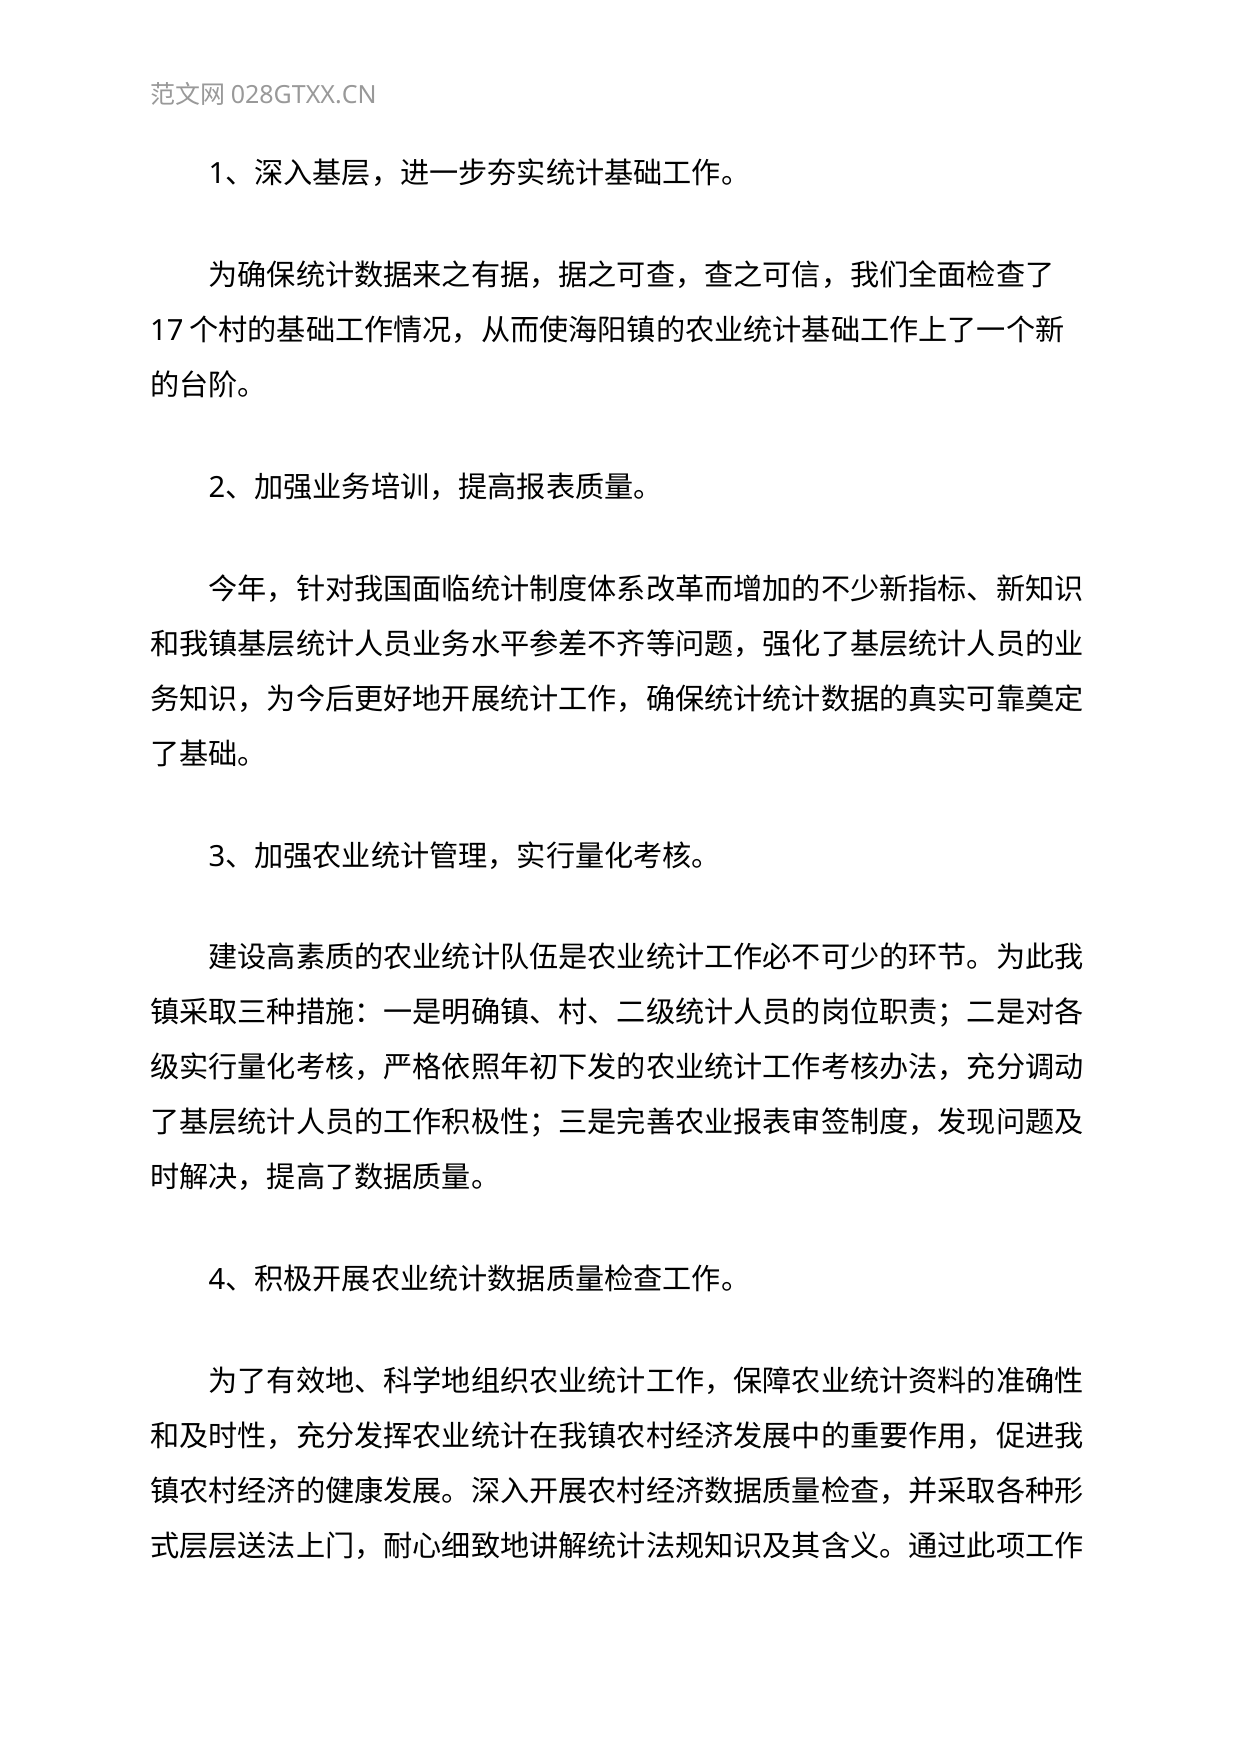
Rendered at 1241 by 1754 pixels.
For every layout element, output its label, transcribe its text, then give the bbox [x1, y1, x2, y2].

text 今年，针对我国面临统计制度体系改革而增加的不少新指标、新知识和我镇基层统计人员业务水平参差不齐等问题，强化了基层统计人员的业务知识，为今后更好地开展统计工作，确保统计统计数据的真实可靠奠定了基础。 [150, 566, 1090, 773]
text 3、加强农业统计管理，实行量化考核。 [150, 832, 1090, 874]
text 为确保统计数据来之有据，据之可查，查之可信，我们全面检查了17个村的基础工作情况，从而使海阳镇的农业统计基础工作上了一个新的台阶。 [150, 252, 1090, 404]
text 1、深入基层，进一步夯实统计基础工作。 [150, 150, 1090, 192]
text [150, 1357, 1090, 1564]
text 建设高素质的农业统计队伍是农业统计工作必不可少的环节。为此我镇采取三种措施：一是明确镇、村、二级统计人员的岗位职责；二是对各级实行量化考核，严格依照年初下发的农业统计工作考核办法，充分调动了基层统计人员的工作积极性；三是完善农业报表审签制度，发现问题及时解决，提高了数据质量。 [150, 934, 1090, 1196]
text 2、加强业务培训，提高报表质量。 [150, 464, 1090, 506]
text 4、积极开展农业统计数据质量检查工作。 [150, 1255, 1090, 1298]
